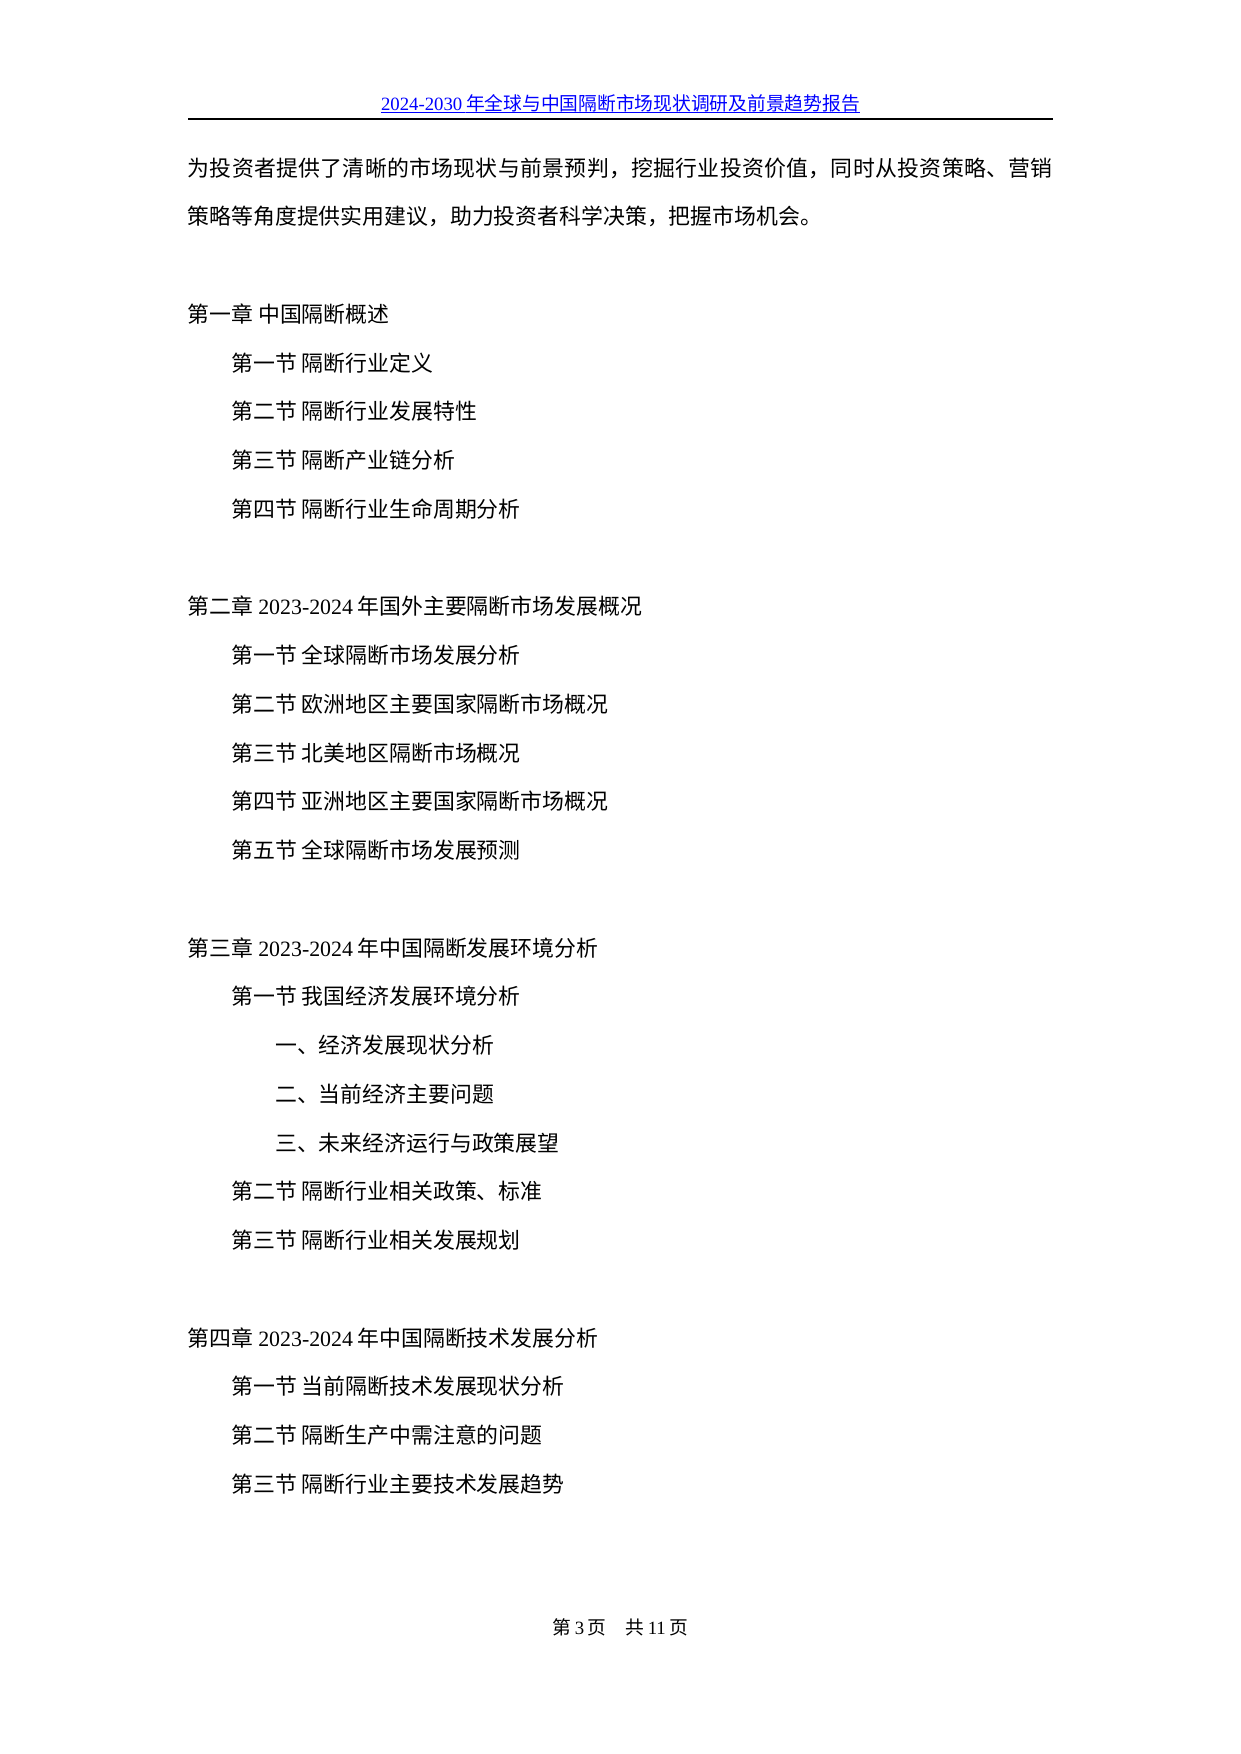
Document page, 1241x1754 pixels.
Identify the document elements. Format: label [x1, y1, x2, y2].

text [187, 150, 1053, 1499]
